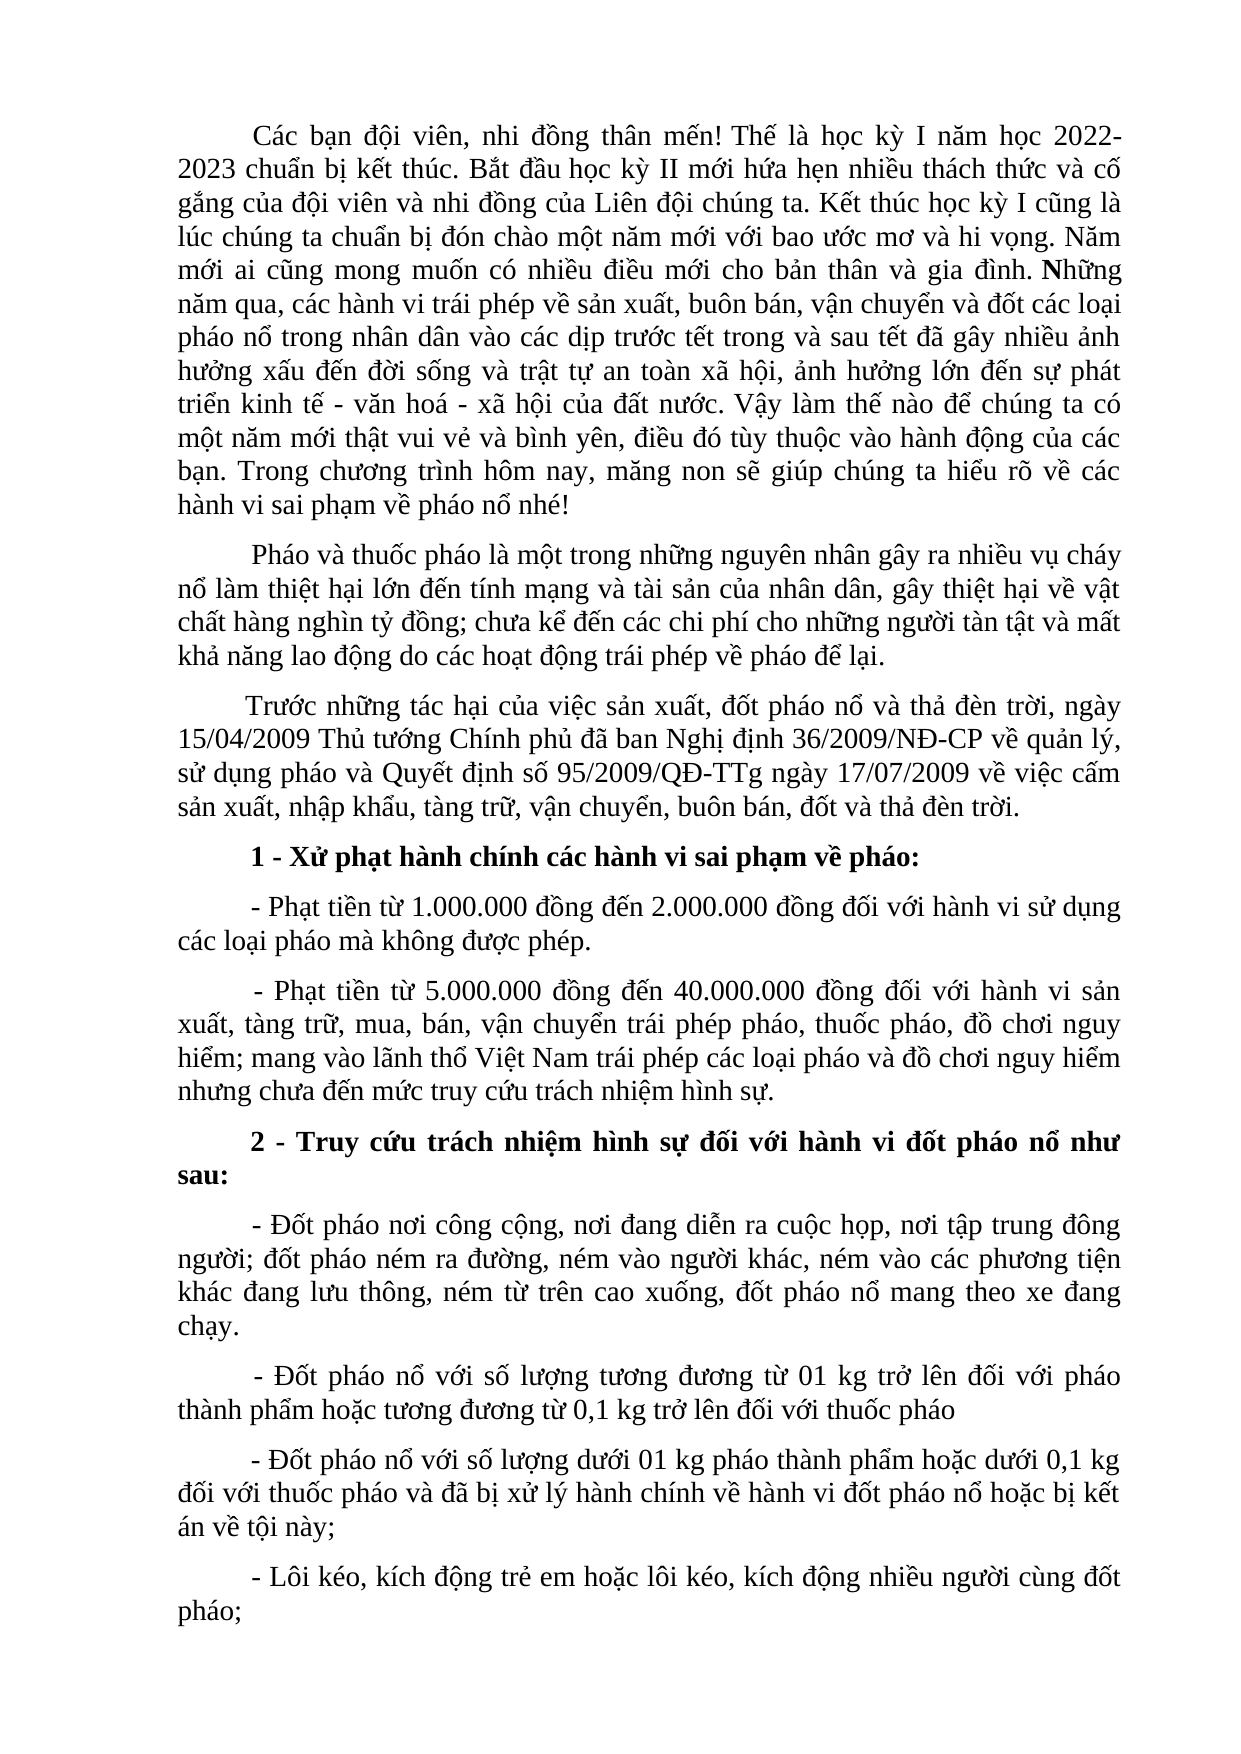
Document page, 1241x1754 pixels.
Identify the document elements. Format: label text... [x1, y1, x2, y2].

text Pháo và thuốc pháo là một trong những nguyên nhân gây ra nhiều vụ cháy nổ làm thiệt hại lớn đến tính mạng và tài sản của nhân dân, gây thiệt hại về vật chất hàng nghìn tỷ đồng; chưa kể đến các chi phí cho những người tàn tật và mất khả năng lao động do các hoạt động trái phép về pháo để lại. [177, 537, 1122, 671]
text - Phạt tiền từ 5.000.000 đồng đến 40.000.000 đồng đối với hành vi sản xuất, tàng trữ, mua, bán, vận chuyển trái phép pháo, thuốc pháo, đồ chơi nguy hiểm; mang vào lãnh thổ Việt Nam trái phép các loại pháo và đồ chơi nguy hiểm nhưng chưa đến mức truy cứu trách nhiệm hình sự. [177, 973, 1122, 1107]
text - Phạt tiền từ 1.000.000 đồng đến 2.000.000 đồng đối với hành vi sử dụng các loại pháo mà không được phép. [177, 889, 1122, 956]
text Các bạn đội viên, nhi đồng thân mến! Thế là học kỳ I năm học 2022- 2023 chuẩn bị kết thúc. Bắt đầu học kỳ II mới hứa hẹn nhiều thách thức và cố gắng của đội viên và nhi đồng của Liên đội chúng ta. Kết thúc học kỳ I cũng là lúc chúng ta chuẩn bị đón chào một năm mới với bao ước mơ và hi vọng. Năm mới ai cũng mong muốn có nhiều điều mới cho bản thân và gia đình. Những năm qua, các hành vi trái phép về sản xuất, buôn bán, vận chuyển và đốt các loại pháo nổ trong nhân dân vào các dịp trước tết trong và sau tết đã gây nhiều ảnh hưởng xấu đến đời sống và trật tự an toàn xã hội, ảnh hưởng lớn đến sự phát triển kinh tế - văn hoá - xã hội của đất nước. Vậy làm thế nào để chúng ta có một năm mới thật vui vẻ và bình yên, điều đó tùy thuộc vào hành động của các bạn. Trong chương trình hôm nay, măng non sẽ giúp chúng ta hiểu rõ về các hành vi sai phạm về pháo nổ nhé! [177, 118, 1122, 521]
text 1 - Xử phạt hành chính các hành vi sai phạm về pháo: [177, 839, 1122, 872]
text Trước những tác hại của việc sản xuất, đốt pháo nổ và thả đèn trời, ngày 15/04/2009 Thủ tướng Chính phủ đã ban Nghị định 36/2009/NĐ-CP về quản lý, sử dụng pháo và Quyết định số 95/2009/QĐ-TTg ngày 17/07/2009 về việc cấm sản xuất, nhập khẩu, tàng trữ, vận chuyển, buôn bán, đốt và thả đèn trời. [177, 688, 1122, 822]
text - Lôi kéo, kích động trẻ em hoặc lôi kéo, kích động nhiều người cùng đốt pháo; [177, 1559, 1122, 1626]
text 2 - Truy cứu trách nhiệm hình sự đối với hành vi đốt pháo nổ như sau: [177, 1124, 1122, 1191]
text - Đốt pháo nổ với số lượng tương đương từ 01 kg trở lên đối với pháo thành phẩm hoặc tương đương từ 0,1 kg trở lên đối với thuốc pháo [177, 1358, 1122, 1425]
text - Đốt pháo nổ với số lượng dưới 01 kg pháo thành phẩm hoặc dưới 0,1 kg đối với thuốc pháo và đã bị xử lý hành chính về hành vi đốt pháo nổ hoặc bị kết án về tội này; [177, 1442, 1122, 1543]
text - Đốt pháo nơi công cộng, nơi đang diễn ra cuộc họp, nơi tập trung đông người; đốt pháo ném ra đường, ném vào người khác, ném vào các phương tiện khác đang lưu thông, ném từ trên cao xuống, đốt pháo nổ mang theo xe đang chạy. [177, 1207, 1122, 1342]
